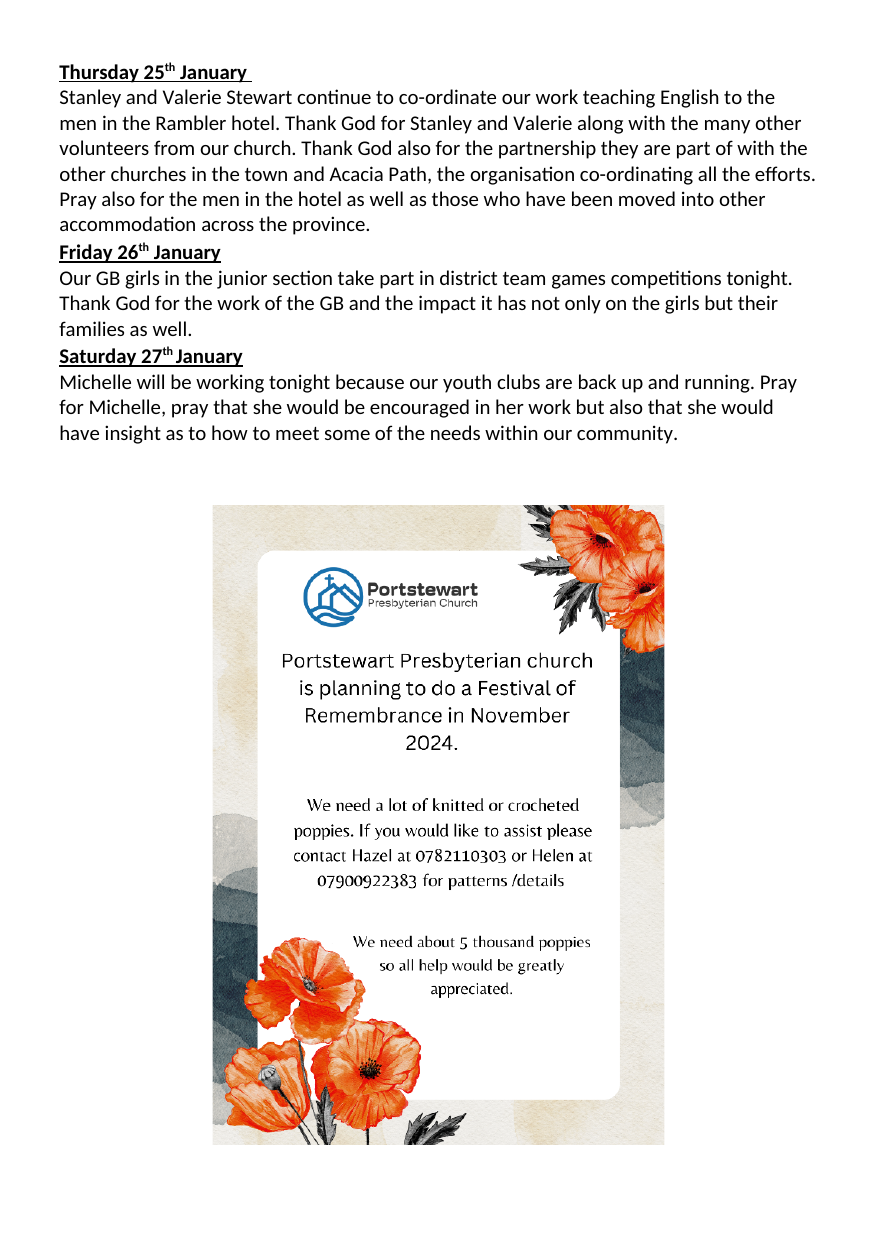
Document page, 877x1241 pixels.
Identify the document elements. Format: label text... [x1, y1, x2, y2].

text Saturday 27th January [59, 344, 818, 369]
picture [212, 505, 665, 1145]
text Michelle will be working tonight because our youth clubs are back up and running. Pray for Michelle, pray that she would be encouraged in her work but also that she would have insight as to how to meet some of the needs within our community. [59, 369, 818, 445]
text Thursday 25th January [59, 59, 818, 84]
text Our GB girls in the junior section take part in district team games competitions tonight. Thank God for the work of the GB and the impact it has not only on the girls but their families as well. [59, 265, 818, 341]
text Friday 26th January [59, 239, 818, 265]
text Stanley and Valerie Stewart continue to co-ordinate our work teaching English to the men in the Rambler hotel. Thank God for Stanley and Valerie along with the many other volunteers from our church. Thank God also for the partnership they are part of with the other churches in the town and Acacia Path, the organisation co-ordinating all the efforts. Pray also for the men in the hotel as well as those who have been moved into other accommodation across the province. [59, 84, 818, 237]
